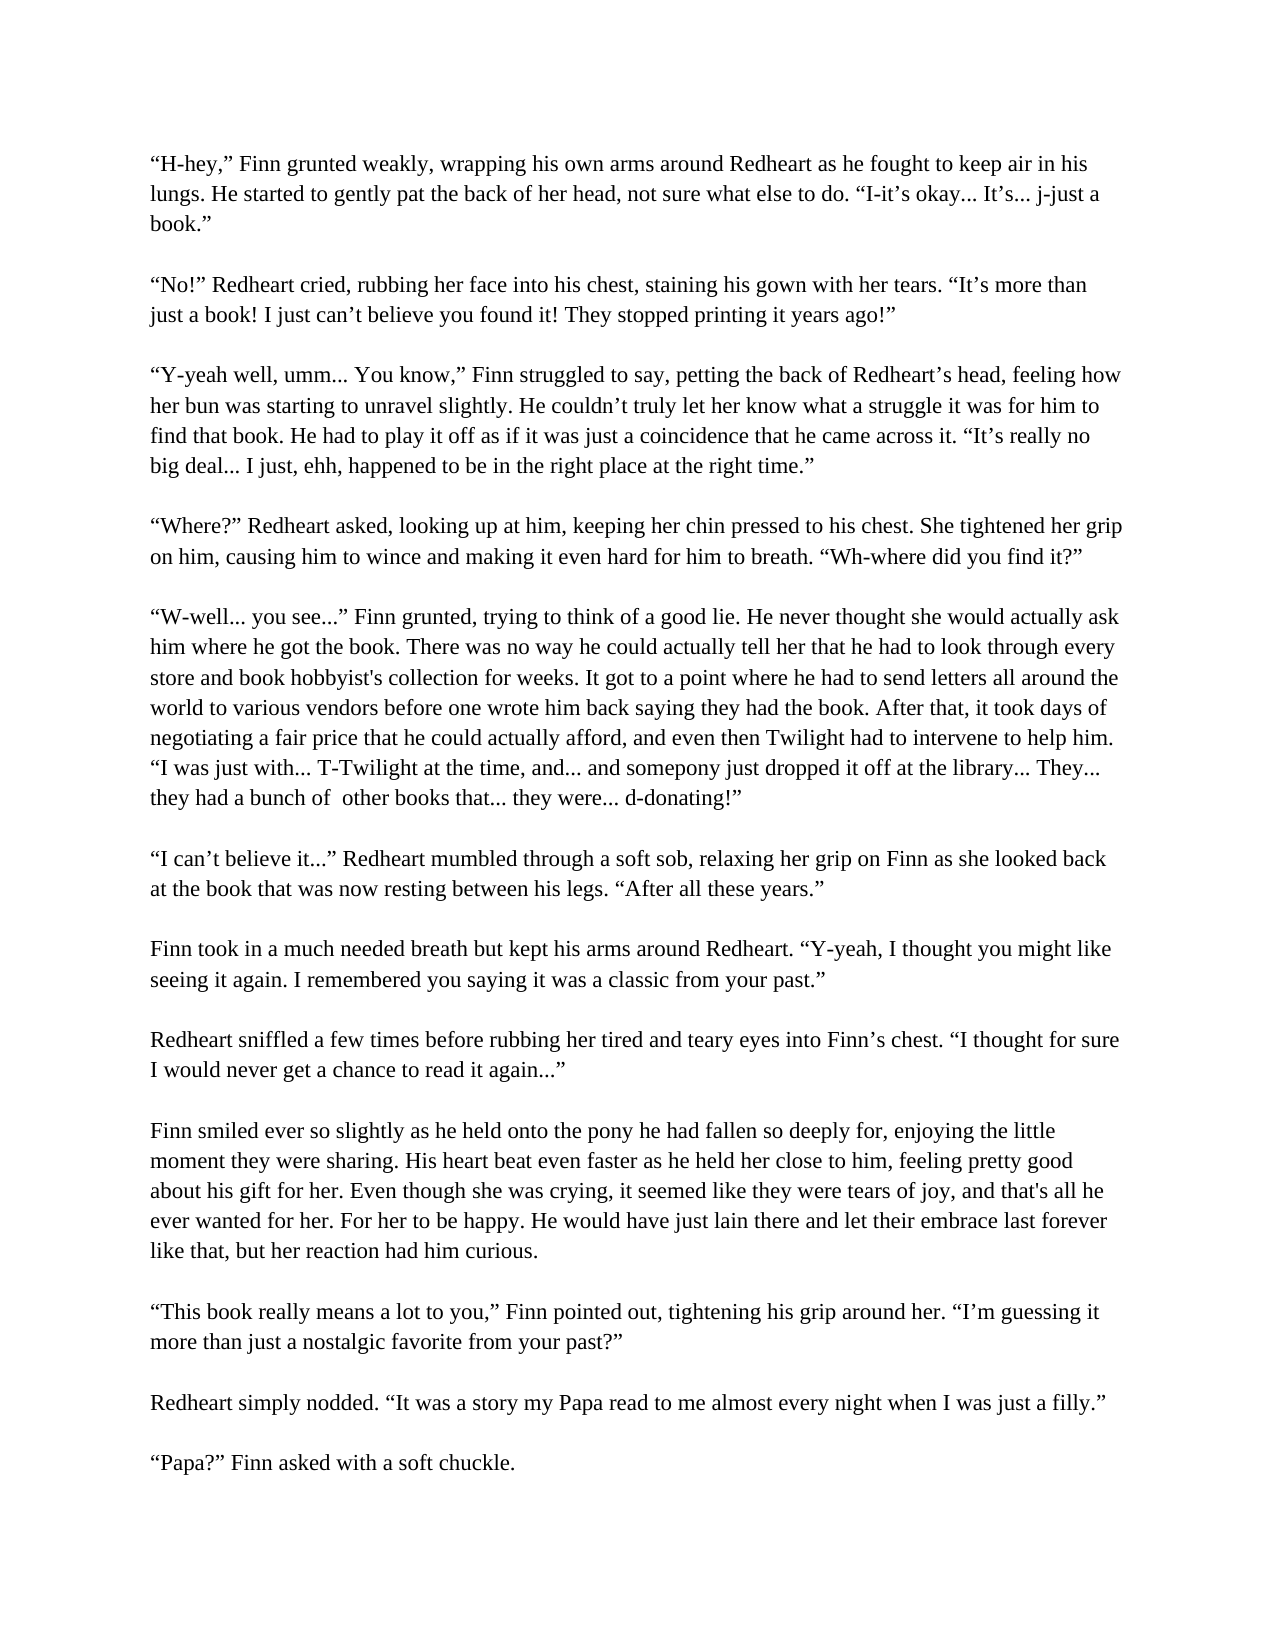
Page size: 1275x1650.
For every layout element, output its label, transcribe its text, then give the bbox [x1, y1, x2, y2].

text “This book really means a lot to you,” Finn pointed out, tightening his grip around her. “I’m guessing it more than just a nostalgic favorite from your past?” [150, 1298, 1125, 1354]
text “W-well... you see...” Finn grunted, trying to think of a good lie. He never thought she would actually ask him where he got the book. There was no way he could actually tell her that he had to look through every store and book hobbyist's collection for weeks. It got to a point where he had to send letters all around the world to various vendors before one wrote him back saying they had the book. After that, it took days of negotiating a fair price that he could actually afford, and even then Twilight had to intervene to help him. “I was just with... T-Twilight at the time, and... and somepony just dropped it off at the library... They... they had a bunch of other books that... they were... d-donating!” [150, 603, 1125, 811]
text “Y-yeah well, umm... You know,” Finn struggled to say, petting the back of Redheart’s head, feeling how her bun was starting to unravel slightly. He couldn’t truly let her know what a struggle it was for him to find that book. He had to play it off as if it was just a coincidence that he came across it. “It’s really no big deal... I just, ehh, happened to be in the right place at the right time.” [150, 361, 1125, 478]
text Redheart sniffled a few times before rubbing her tired and teary eyes into Finn’s chest. “I thought for sure I would never get a chance to read it again...” [150, 1026, 1125, 1083]
text Finn smiled ever so slightly as he held onto the pony he had fallen so deeply for, enjoying the little moment they were sharing. His heart beat even faster as he held her close to him, feeling pretty good about his gift for her. Even though she was crying, it seemed like they were tears of joy, and that's all he ever wanted for her. For her to be happy. He would have just lain there and let their embrace last forever like that, but her reaction had him curious. [150, 1117, 1125, 1264]
text “Papa?” Finn asked with a soft chuckle. [150, 1449, 1125, 1475]
text Finn took in a much needed breath but kept his arms around Redheart. “Y-yeah, I thought you might like seeing it again. I remembered you saying it was a classic from your past.” [150, 935, 1125, 992]
text “H-hey,” Finn grunted weakly, wrapping his own arms around Redheart as he fought to keep air in his lungs. He started to gently pat the back of her head, not sure what else to do. “I-it’s okay... It’s... j-just a book.” [150, 150, 1125, 237]
text “No!” Redheart cried, rubbing her face into his chest, staining his gown with her tears. “It’s more than just a book! I just can’t believe you found it! They stopped printing it years ago!” [150, 271, 1125, 327]
text Redheart simply nodded. “It was a story my Papa read to me almost every night when I was just a filly.” [150, 1388, 1125, 1415]
text “Where?” Redheart asked, looking up at him, keeping her chin pressed to his chest. She tightened her grip on him, causing him to wince and making it even hard for him to breath. “Wh-where did you find it?” [150, 512, 1125, 569]
text “I can’t believe it...” Redheart mumbled through a soft sob, relaxing her grip on Finn as she looked back at the book that was now resting between his legs. “After all these years.” [150, 845, 1125, 901]
